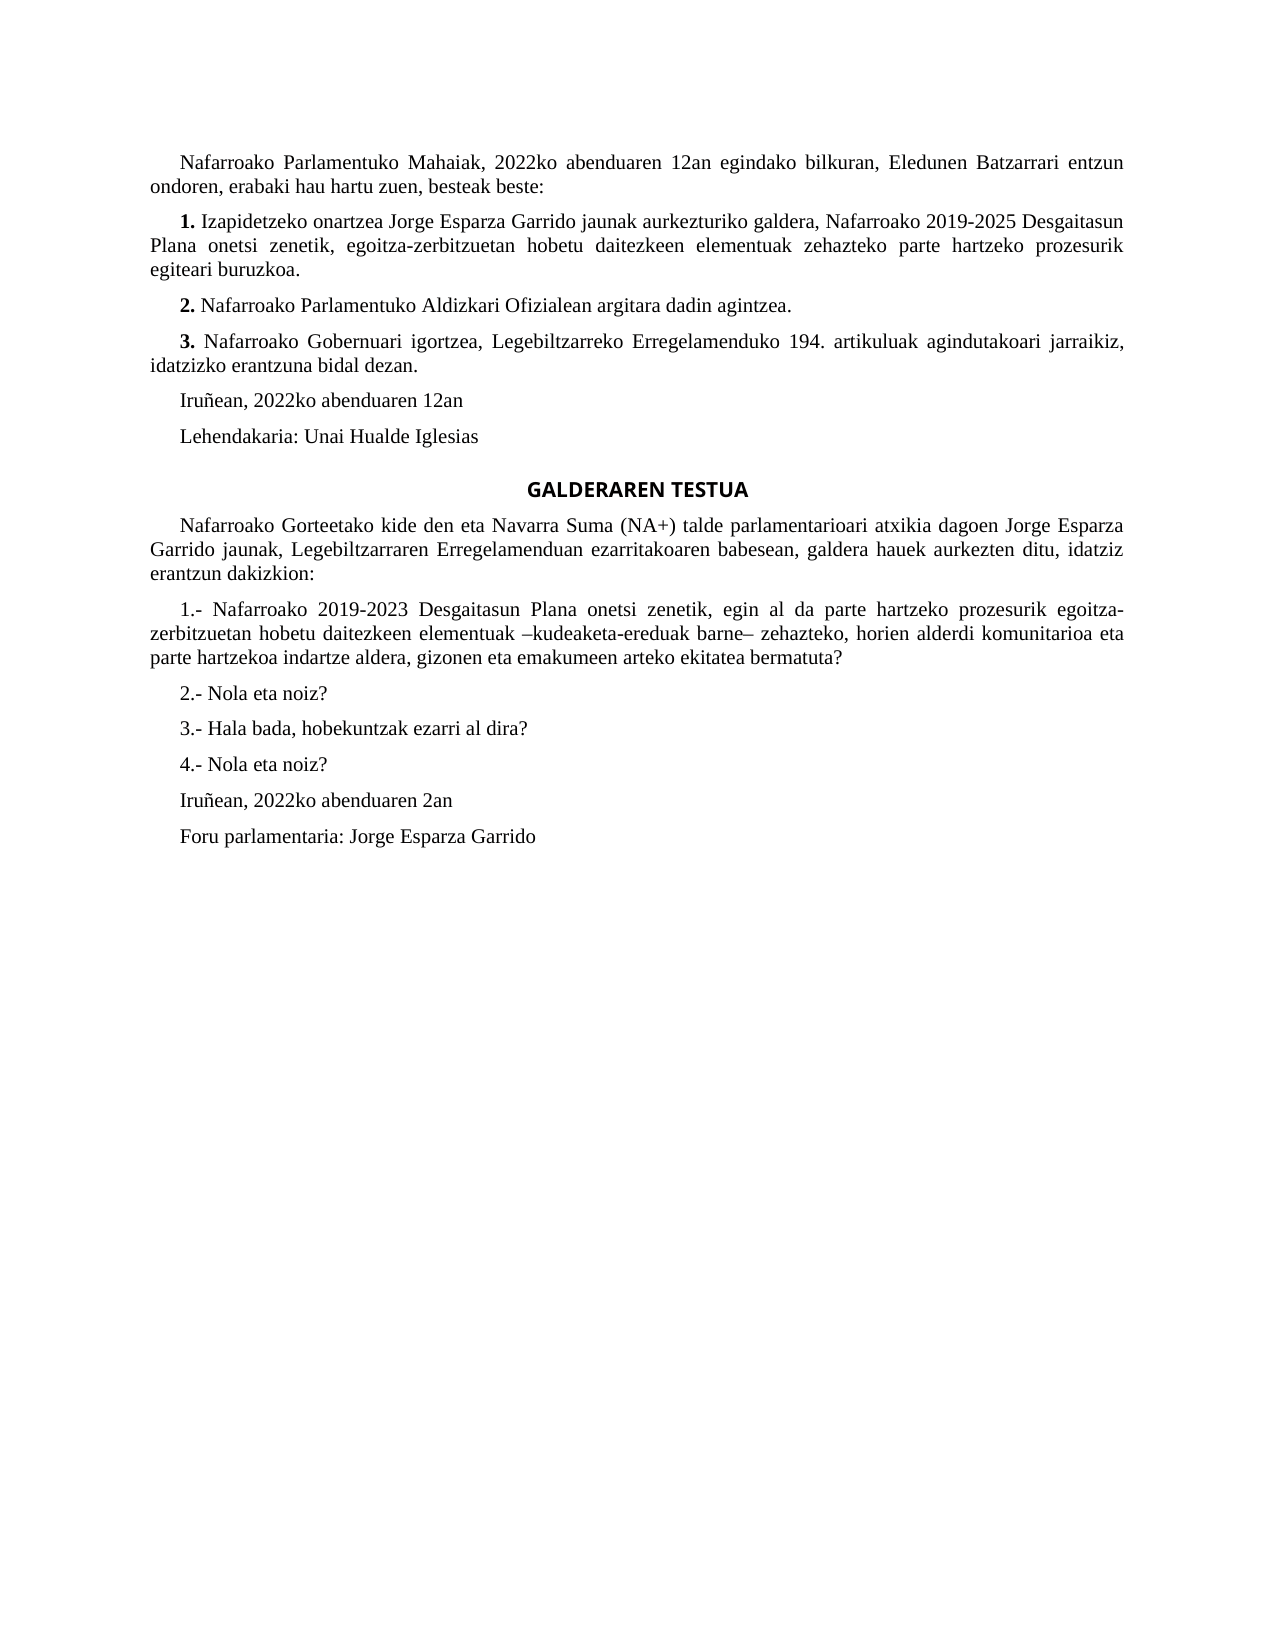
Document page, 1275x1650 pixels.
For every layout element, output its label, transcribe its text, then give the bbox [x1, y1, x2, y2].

text 1.- Nafarroako 2019-2023 Desgaitasun Plana onetsi zenetik, egin al da parte hartzeko prozesurik egoitza-zerbitzuetan hobetu daitezkeen elementuak –kudeaketa-ereduak barne– zehazteko, horien alderdi komunitarioa eta parte hartzekoa indartze aldera, gizonen eta emakumeen arteko ekitatea bermatuta? [150, 597, 1125, 669]
text 1. Izapidetzeko onartzea Jorge Esparza Garrido jaunak aurkezturiko galdera, Nafarroako 2019-2025 Desgaitasun Plana onetsi zenetik, egoitza-zerbitzuetan hobetu daitezkeen elementuak zehazteko parte hartzeko prozesurik egiteari buruzkoa. [150, 210, 1125, 282]
text 2. Nafarroako Parlamentuko Aldizkari Ofizialean argitara dadin agintzea. [150, 293, 1125, 317]
text Iruñean, 2022ko abenduaren 12an [150, 389, 1125, 413]
text 2.- Nola eta noiz? [150, 681, 1125, 705]
text Foru parlamentaria: Jorge Esparza Garrido [150, 824, 1125, 848]
text Iruñean, 2022ko abenduaren 2an [150, 788, 1125, 812]
text 3.- Hala bada, hobekuntzak ezarri al dira? [150, 717, 1125, 741]
text 3. Nafarroako Gobernuari igortzea, Legebiltzarreko Erregelamenduko 194. artikuluak agindutakoari jarraikiz, idatzizko erantzuna bidal dezan. [150, 329, 1125, 377]
text GALDERAREN TESTUA [150, 478, 1125, 502]
text Nafarroako Gorteetako kide den eta Navarra Suma (NA+) talde parlamentarioari atxikia dagoen Jorge Esparza Garrido jaunak, Legebiltzarraren Erregelamenduan ezarritakoaren babesean, galdera hauek aurkezten ditu, idatziz erantzun dakizkion: [150, 514, 1125, 586]
text 4.- Nola eta noiz? [150, 752, 1125, 776]
text Lehendakaria: Unai Hualde Iglesias [150, 424, 1125, 448]
text Nafarroako Parlamentuko Mahaiak, 2022ko abenduaren 12an egindako bilkuran, Eledunen Batzarrari entzun ondoren, erabaki hau hartu zuen, besteak beste: [150, 150, 1125, 198]
